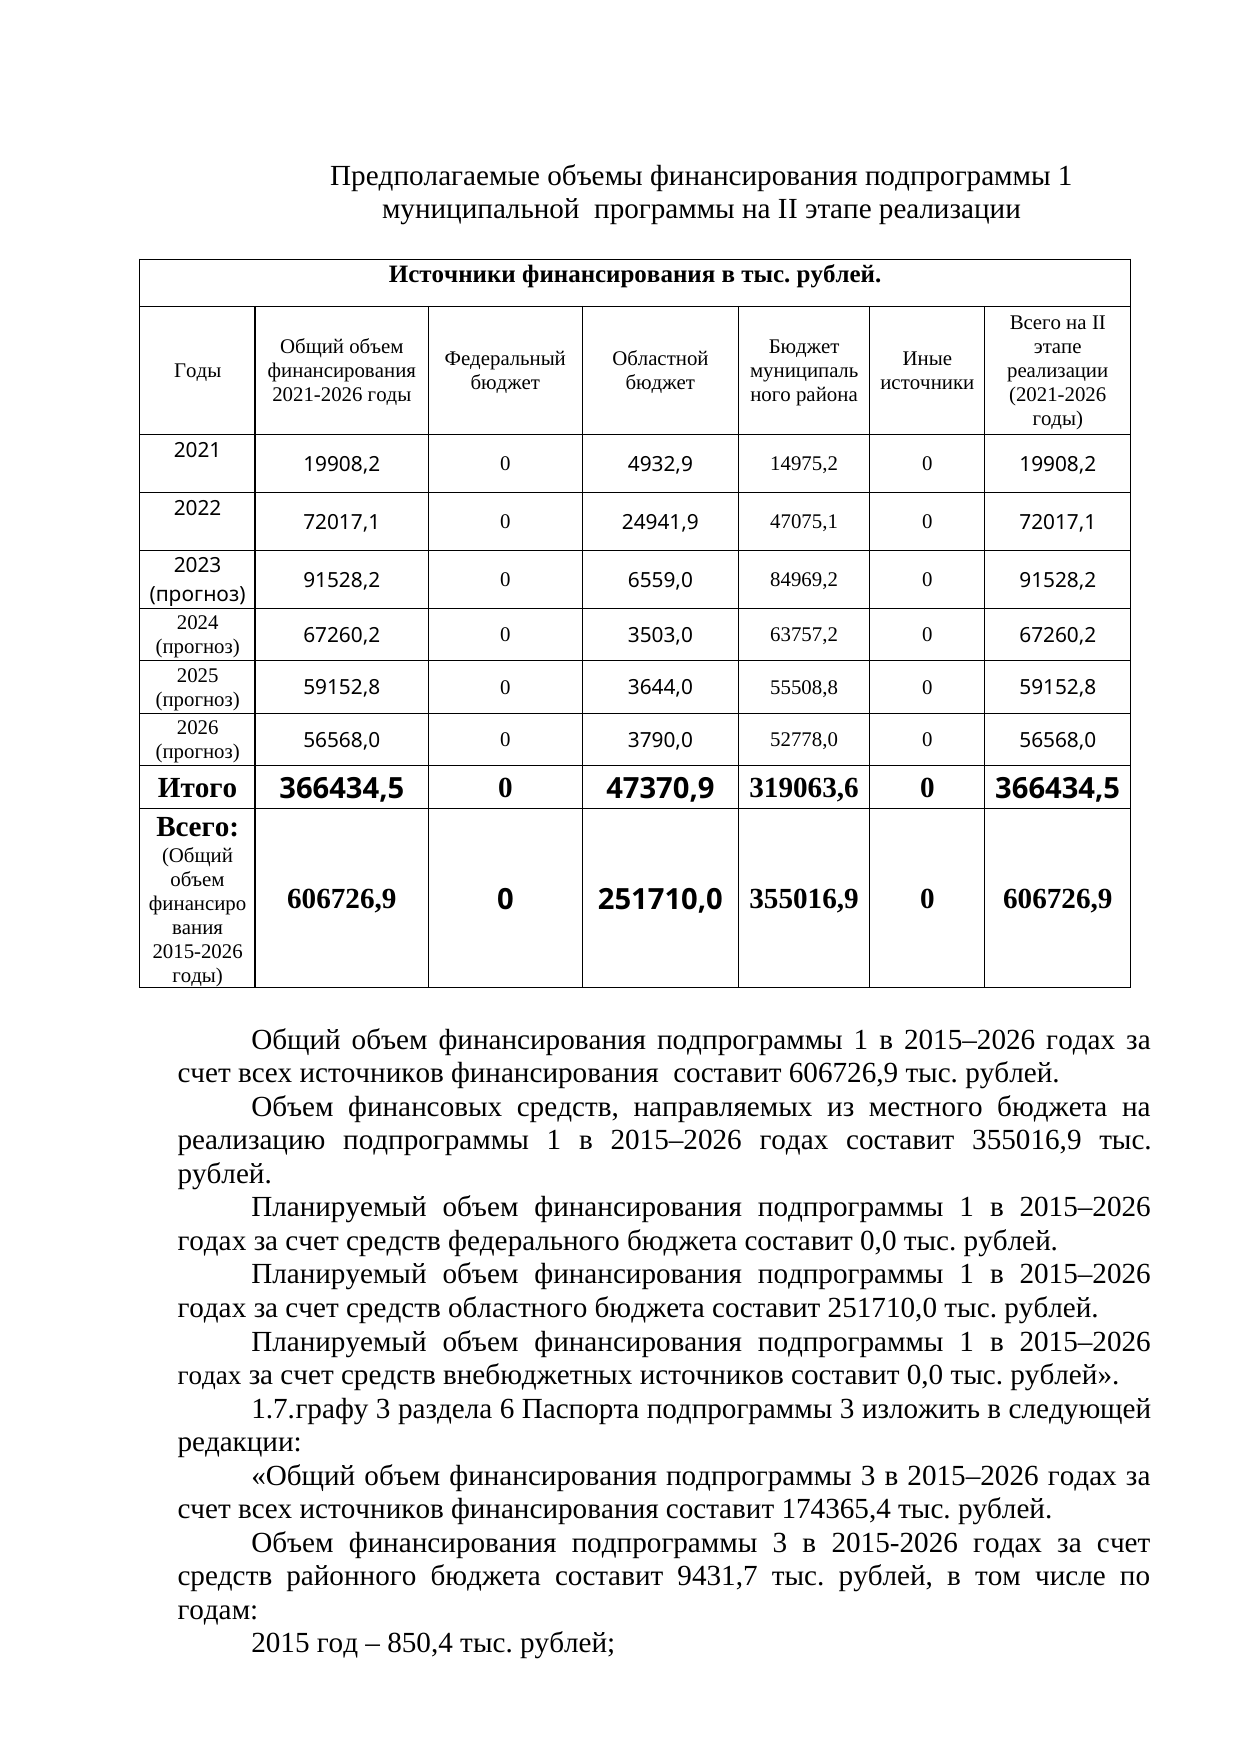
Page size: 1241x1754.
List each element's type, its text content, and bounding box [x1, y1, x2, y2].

table_cell 56568,0 [256, 714, 428, 765]
table_cell 67260,2 [256, 609, 428, 660]
table_cell 84969,2 [739, 551, 869, 607]
table_cell 2025 (прогноз) [140, 661, 254, 712]
table_cell Всего на II этапе реализации (2021-2026 годы) [985, 307, 1130, 434]
text Предполагаемые объемы финансирования подпрограммы 1 [177, 158, 1152, 191]
table_cell 0 [870, 714, 984, 765]
table_cell 14975,2 [739, 435, 869, 492]
table_cell 91528,2 [256, 551, 428, 607]
table_cell 47075,1 [739, 493, 869, 549]
table_cell 0 [429, 661, 582, 712]
table_cell Итого [140, 766, 254, 808]
table_cell 2022 [140, 493, 254, 549]
table_cell 91528,2 [985, 551, 1130, 607]
table_cell 2024 (прогноз) [140, 609, 254, 660]
table_cell 251710,0 [583, 809, 738, 987]
text Планируемый объем финансирования подпрограммы 1 в 2015–2026 годах за счет средств областного бюджета составит 251710,0 тыс. рублей. [177, 1257, 1152, 1324]
table_cell 2026 (прогноз) [140, 714, 254, 765]
table_cell 319063,6 [739, 766, 869, 808]
text 2015 год – 850,4 тыс. рублей; [177, 1626, 1152, 1659]
table_cell 355016,9 [739, 809, 869, 987]
table_cell 19908,2 [256, 435, 428, 492]
table_cell 2021 [140, 435, 254, 492]
table_cell 0 [870, 766, 984, 808]
table_cell 4932,9 [583, 435, 738, 492]
text Планируемый объем финансирования подпрограммы 1 в 2015–2026 годах за счет средств внебюджетных источников составит 0,0 тыс. рублей». [177, 1324, 1152, 1391]
table_cell 0 [429, 714, 582, 765]
table_cell 366434,5 [985, 766, 1130, 808]
table_cell 0 [429, 435, 582, 492]
table_cell 606726,9 [985, 809, 1130, 987]
table_cell Иные источники [870, 307, 984, 434]
table_cell 3790,0 [583, 714, 738, 765]
text муниципальной программы на II этапе реализации [177, 191, 1152, 225]
text Общий объем финансирования подпрограммы 1 в 2015–2026 годах за счет всех источников финансирования составит 606726,9 тыс. рублей. [177, 1022, 1152, 1089]
list графу 3 раздела 6 Паспорта подпрограммы 3 изложить в следующей редакции: [177, 1391, 1152, 1458]
table_cell 0 [870, 661, 984, 712]
table_cell Областной бюджет [583, 307, 738, 434]
table_cell 59152,8 [256, 661, 428, 712]
text Объем финансовых средств, направляемых из местного бюджета на реализацию подпрограммы 1 в 2015–2026 годах составит 355016,9 тыс. рублей. [177, 1089, 1152, 1189]
table_cell 3644,0 [583, 661, 738, 712]
table_cell 606726,9 [256, 809, 428, 987]
table_cell 3503,0 [583, 609, 738, 660]
table_cell 0 [429, 809, 582, 987]
table_cell 19908,2 [985, 435, 1130, 492]
text Планируемый объем финансирования подпрограммы 1 в 2015–2026 годах за счет средств федерального бюджета составит 0,0 тыс. рублей. [177, 1189, 1152, 1257]
text «Общий объем финансирования подпрограммы 3 в 2015–2026 годах за счет всех источников финансирования составит 174365,4 тыс. рублей. [177, 1458, 1152, 1525]
table_cell 0 [870, 493, 984, 549]
table_cell 0 [870, 609, 984, 660]
table_cell 0 [870, 435, 984, 492]
table_cell Федеральный бюджет [429, 307, 582, 434]
table_cell 72017,1 [256, 493, 428, 549]
table_cell 24941,9 [583, 493, 738, 549]
table_cell 63757,2 [739, 609, 869, 660]
table_cell 55508,8 [739, 661, 869, 712]
text Объем финансирования подпрограммы 3 в 2015-2026 годах за счет средств районного бюджета составит 9431,7 тыс. рублей, в том числе по годам: [177, 1525, 1152, 1626]
table_cell Годы [140, 307, 254, 434]
table_cell 52778,0 [739, 714, 869, 765]
table_cell 56568,0 [985, 714, 1130, 765]
table_cell Бюджет муниципального района [739, 307, 869, 434]
table_cell 67260,2 [985, 609, 1130, 660]
table_cell 0 [870, 809, 984, 987]
table_cell 0 [429, 766, 582, 808]
table_cell 0 [870, 551, 984, 607]
table_cell 366434,5 [256, 766, 428, 808]
table_cell 0 [429, 551, 582, 607]
table_cell 0 [429, 493, 582, 549]
table_cell Всего: (Общий объем финансирования 2015-2026 годы) [140, 809, 254, 987]
table_header Источники финансирования в тыс. рублей. [140, 260, 1130, 306]
table_cell 2023 (прогноз) [140, 551, 254, 607]
table_cell 59152,8 [985, 661, 1130, 712]
table_cell Общий объем финансирования 2021-2026 годы [256, 307, 428, 434]
table_cell 72017,1 [985, 493, 1130, 549]
table_cell 47370,9 [583, 766, 738, 808]
table_cell 0 [429, 609, 582, 660]
table_cell 6559,0 [583, 551, 738, 607]
